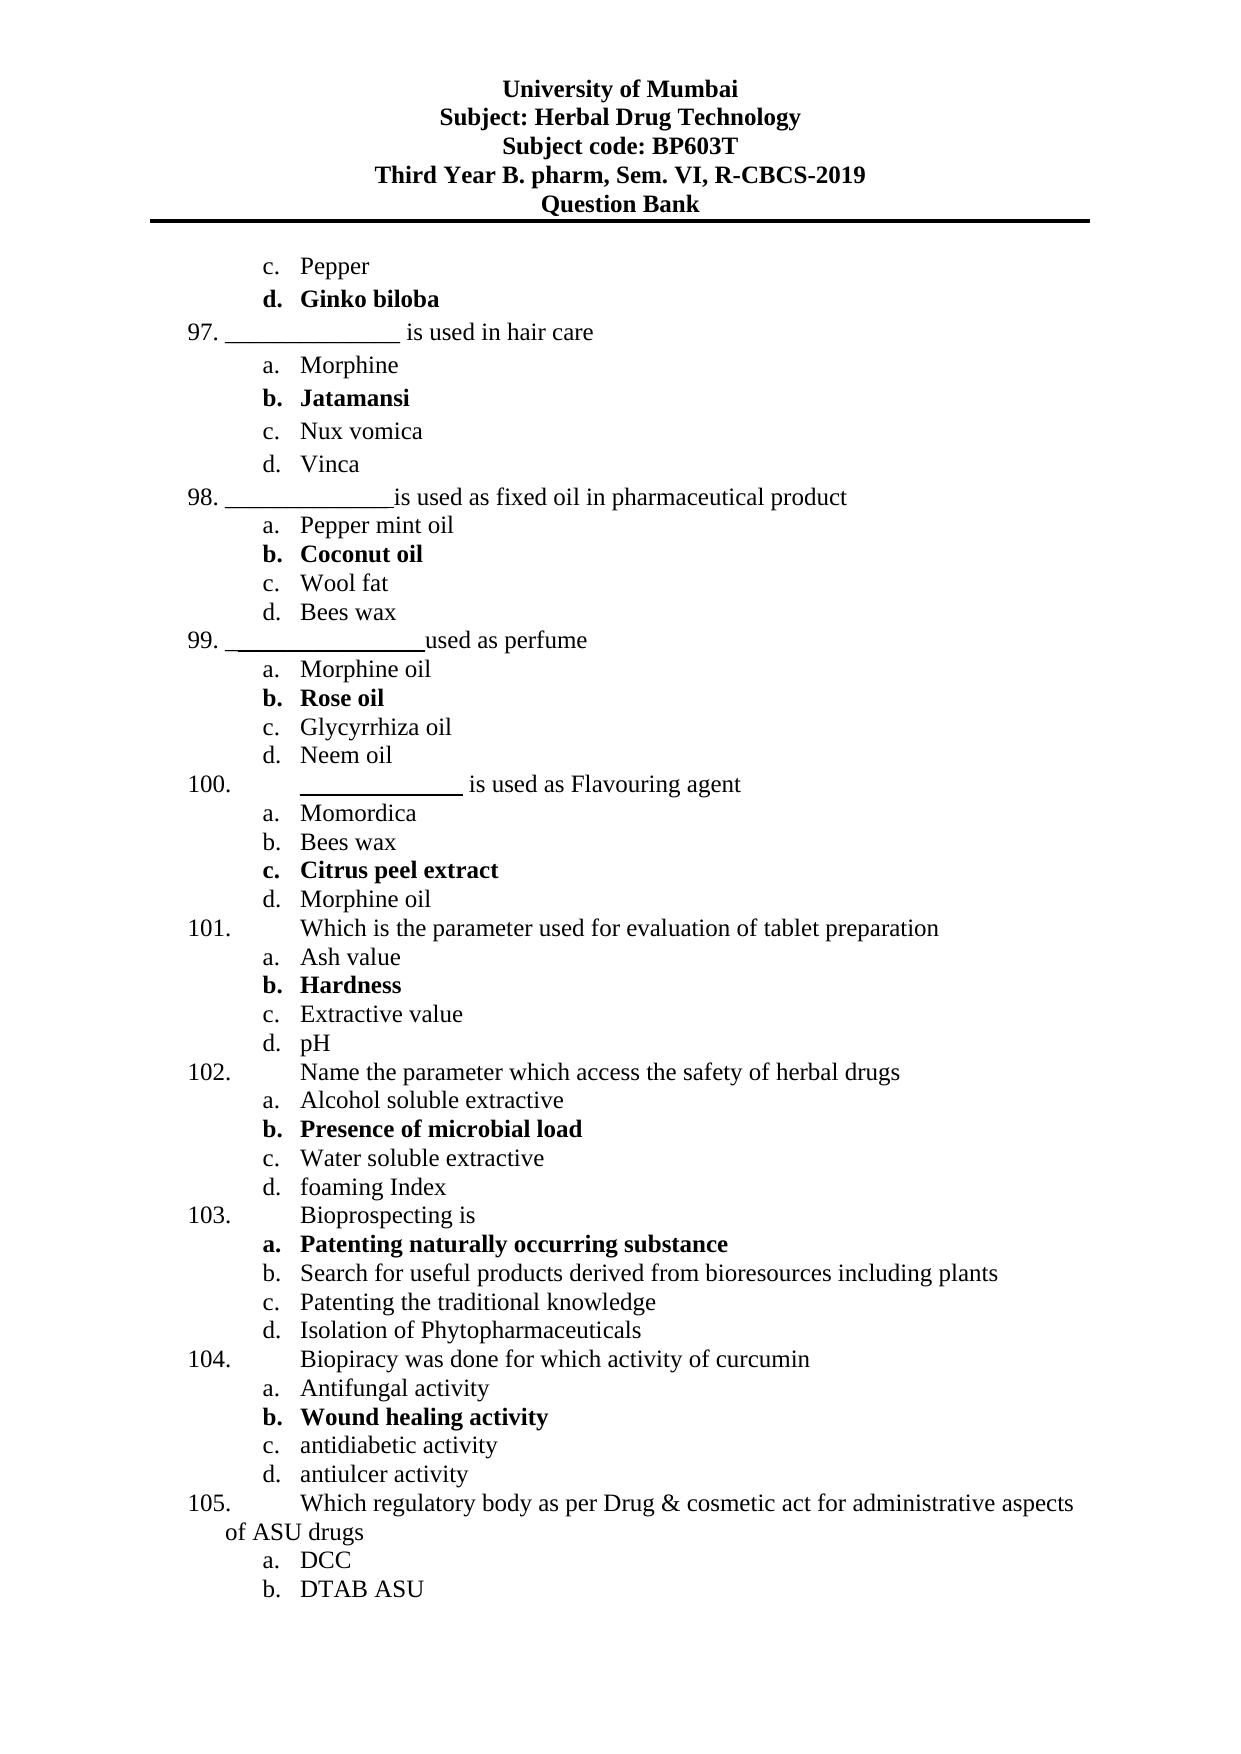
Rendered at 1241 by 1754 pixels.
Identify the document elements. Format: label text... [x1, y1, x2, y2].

list Pepper mint oil [262, 511, 1090, 539]
list DCC [262, 1546, 1090, 1574]
list Nux vomica [262, 416, 1090, 444]
list ________________used as perfume [187, 626, 1090, 654]
list Patenting naturally occurring substance [262, 1229, 1090, 1258]
list antiulcer activity [262, 1459, 1090, 1488]
list foaming Index [262, 1172, 1090, 1201]
list Alcohol soluble extractive [262, 1086, 1090, 1114]
list Jatamansi [262, 383, 1090, 412]
list Search for useful products derived from bioresources including plants [262, 1258, 1090, 1287]
list Ash value [262, 942, 1090, 971]
list Rose oil [262, 683, 1090, 712]
list Neem oil [262, 741, 1090, 769]
list Pepper [262, 251, 1090, 279]
list Presence of microbial load [262, 1114, 1090, 1143]
list Glycyrrhiza oil [262, 712, 1090, 741]
list Morphine oil [262, 884, 1090, 913]
list Isolation of Phytopharmaceuticals [262, 1316, 1090, 1344]
list Vinca [262, 449, 1090, 478]
list Which regulatory body as per Drug & cosmetic act for administrative aspects of ASU drugs [187, 1488, 1090, 1546]
list Wool fat [262, 568, 1090, 597]
list Ginko biloba [262, 284, 1090, 312]
list Morphine oil [262, 654, 1090, 683]
list ______________ is used in hair care [187, 317, 1090, 346]
list Coconut oil [262, 539, 1090, 568]
list Biopiracy was done for which activity of curcumin [187, 1344, 1090, 1373]
list Wound healing activity [262, 1402, 1090, 1431]
list antidiabetic activity [262, 1431, 1090, 1459]
list Citrus peel extract [262, 856, 1090, 884]
list Patenting the traditional knowledge [262, 1287, 1090, 1316]
list Bioprospecting is [187, 1201, 1090, 1229]
list Momordica [262, 798, 1090, 827]
list pH [262, 1028, 1090, 1057]
list Bees wax [262, 597, 1090, 626]
list _____________ is used as Flavouring agent [187, 769, 1090, 798]
list _____________ is used as fixed oil in pharmaceutical product [187, 482, 1090, 511]
list DTAB ASU [262, 1574, 1090, 1603]
list Extractive value [262, 999, 1090, 1028]
list Water soluble extractive [262, 1143, 1090, 1172]
list Hardness [262, 971, 1090, 999]
list Morphine [262, 350, 1090, 378]
list Name the parameter which access the safety of herbal drugs [187, 1057, 1090, 1086]
list Bees wax [262, 827, 1090, 856]
list Antifungal activity [262, 1373, 1090, 1402]
list Which is the parameter used for evaluation of tablet preparation [187, 913, 1090, 942]
